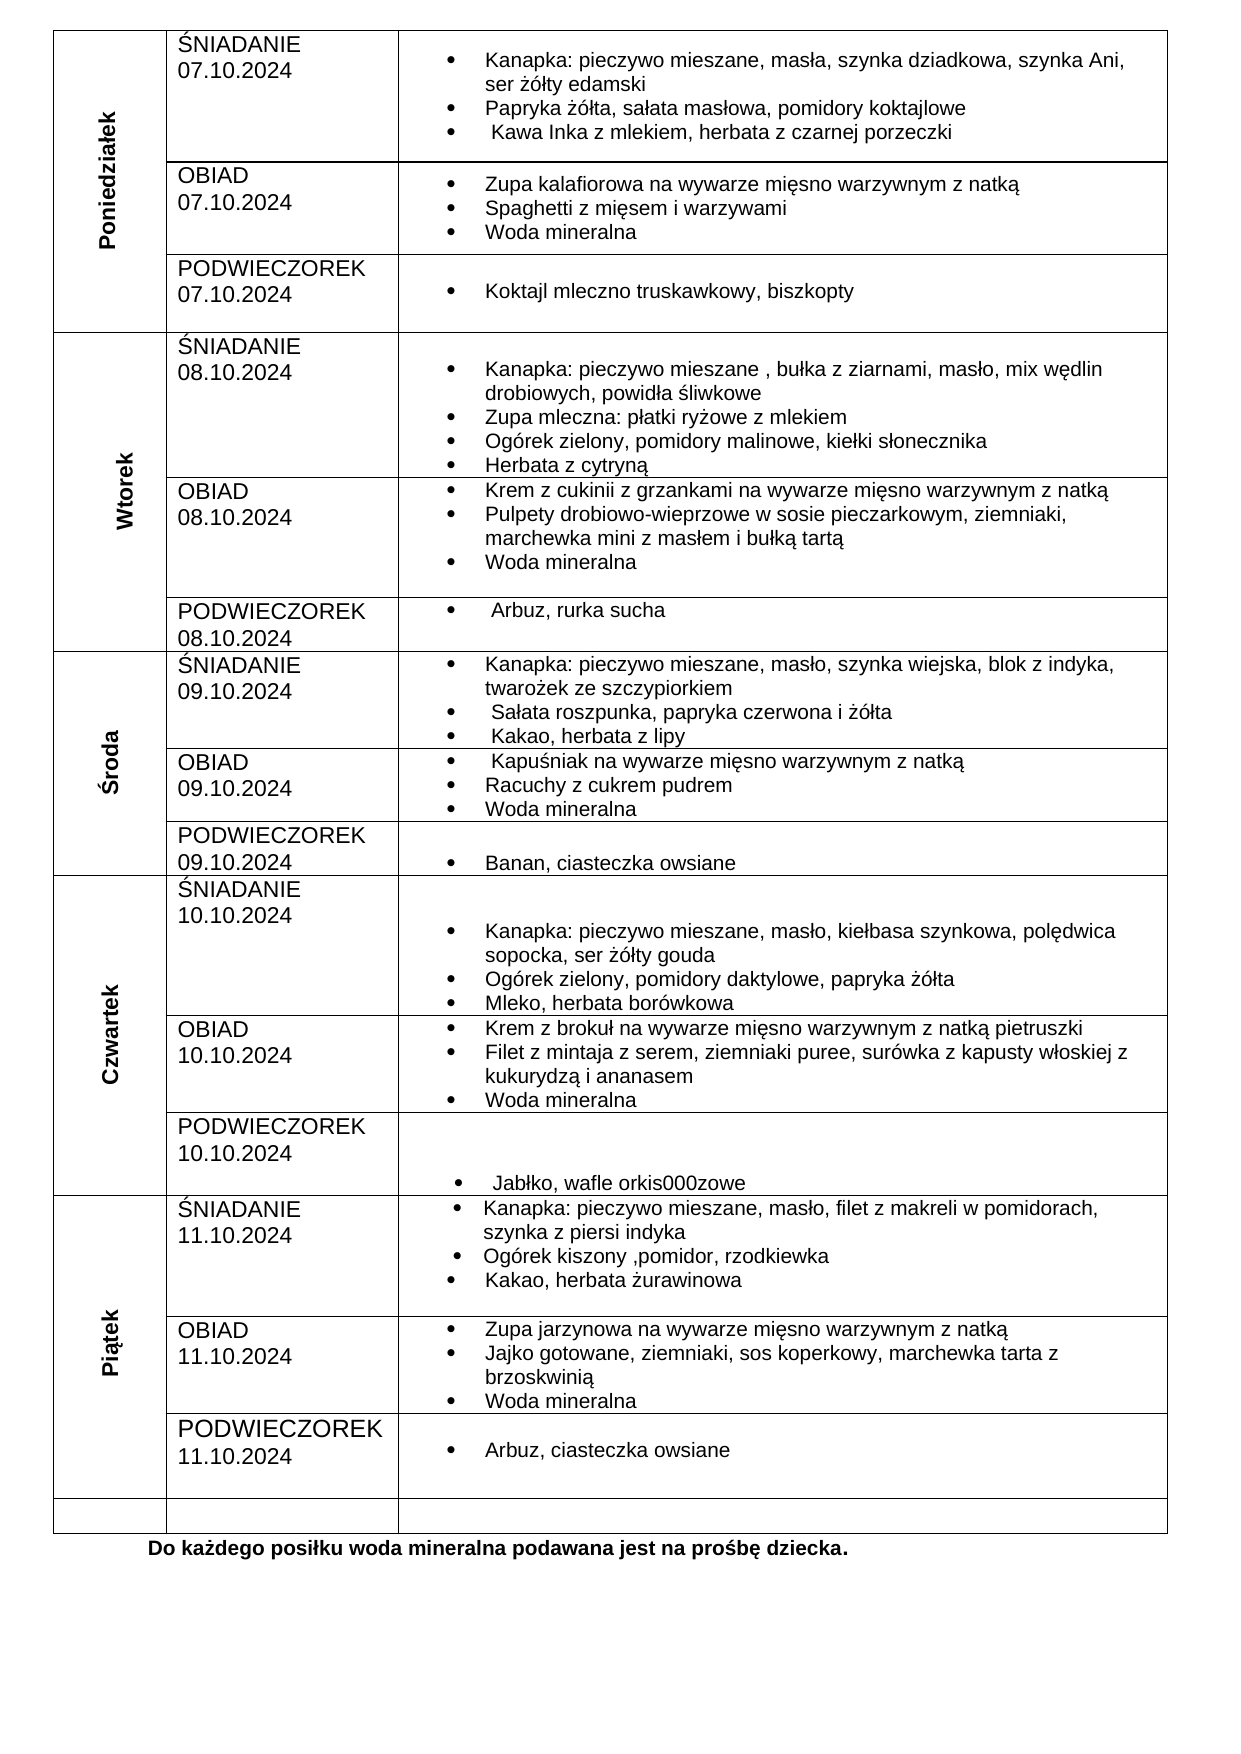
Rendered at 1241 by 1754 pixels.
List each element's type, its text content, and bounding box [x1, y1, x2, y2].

table_cell Piątek [54, 1196, 166, 1498]
table_cell ŚNIADANIE 08.10.2024 [167, 333, 398, 477]
table_header Kanapka: pieczywo mieszane, masła, szynka dziadkowa, szynka Ani, ser żółty edamski Papryka żółta, sałata masłowa, pomidory koktajlowe Kawa Inka z mlekiem, herbata z czarnej porzeczki [399, 31, 1167, 161]
table_cell ŚNIADANIE 10.10.2024 [167, 876, 398, 1015]
table_cell Arbuz, rurka sucha [399, 598, 1167, 651]
table_cell Środa [54, 652, 166, 875]
table_cell OBIAD 10.10.2024 [167, 1016, 398, 1112]
table_cell [54, 1499, 166, 1533]
table_cell Koktajl mleczno truskawkowy, biszkopty [399, 255, 1167, 332]
table_cell OBIAD 11.10.2024 [167, 1317, 398, 1413]
table_cell Kanapka: pieczywo mieszane, masło, kiełbasa szynkowa, polędwica sopocka, ser żółty gouda Ogórek zielony, pomidory daktylowe, papryka żółta Mleko, herbata borówkowa [399, 876, 1167, 1015]
table_cell Krem z cukinii z grzankami na wywarze mięsno warzywnym z natką Pulpety drobiowo-wieprzowe w sosie pieczarkowym, ziemniaki, marchewka mini z masłem i bułką tartą Woda mineralna [399, 478, 1167, 597]
table_cell PODWIECZOREK 09.10.2024 [167, 822, 398, 875]
table_cell Wtorek [54, 333, 166, 651]
text Do każdego posiłku woda mineralna podawana jest na prośbę dziecka. [148, 1534, 1093, 1560]
table_cell PODWIECZOREK 10.10.2024 [167, 1113, 398, 1195]
table_cell Czwartek [54, 876, 166, 1195]
table_cell PODWIECZOREK 11.10.2024 [167, 1414, 398, 1498]
table_cell Zupa kalafiorowa na wywarze mięsno warzywnym z natką Spaghetti z mięsem i warzywami Woda mineralna [399, 163, 1167, 254]
table_cell Jabłko, wafle orkis000zowe [399, 1113, 1167, 1195]
table_cell Kanapka: pieczywo mieszane, masło, szynka wiejska, blok z indyka, twarożek ze szczypiorkiem Sałata roszpunka, papryka czerwona i żółta Kakao, herbata z lipy [399, 652, 1167, 748]
table_cell PODWIECZOREK 08.10.2024 [167, 598, 398, 651]
table_cell OBIAD 07.10.2024 [167, 163, 398, 254]
table_cell [399, 1499, 1167, 1533]
table_header Poniedziałek [54, 31, 166, 332]
table_cell Arbuz, ciasteczka owsiane [399, 1414, 1167, 1498]
table_cell [167, 1499, 398, 1533]
table_cell PODWIECZOREK 07.10.2024 [167, 255, 398, 332]
table_header ŚNIADANIE 07.10.2024 [167, 31, 398, 161]
table_cell OBIAD 08.10.2024 [167, 478, 398, 597]
table_cell Krem z brokuł na wywarze mięsno warzywnym z natką pietruszki Filet z mintaja z serem, ziemniaki puree, surówka z kapusty włoskiej z kukurydzą i ananasem Woda mineralna [399, 1016, 1167, 1112]
table_cell Banan, ciasteczka owsiane [399, 822, 1167, 875]
table_cell ŚNIADANIE 11.10.2024 [167, 1196, 398, 1316]
table_cell OBIAD 09.10.2024 [167, 749, 398, 821]
table_cell Kanapka: pieczywo mieszane , bułka z ziarnami, masło, mix wędlin drobiowych, powidła śliwkowe Zupa mleczna: płatki ryżowe z mlekiem Ogórek zielony, pomidory malinowe, kiełki słonecznika Herbata z cytryną [399, 333, 1167, 477]
table_cell Kanapka: pieczywo mieszane, masło, filet z makreli w pomidorach, szynka z piersi indyka Ogórek kiszony ,pomidor, rzodkiewka Kakao, herbata żurawinowa [399, 1196, 1167, 1316]
table_cell ŚNIADANIE 09.10.2024 [167, 652, 398, 748]
table_cell Zupa jarzynowa na wywarze mięsno warzywnym z natką Jajko gotowane, ziemniaki, sos koperkowy, marchewka tarta z brzoskwinią Woda mineralna [399, 1317, 1167, 1413]
table_cell Kapuśniak na wywarze mięsno warzywnym z natką Racuchy z cukrem pudrem Woda mineralna [399, 749, 1167, 821]
